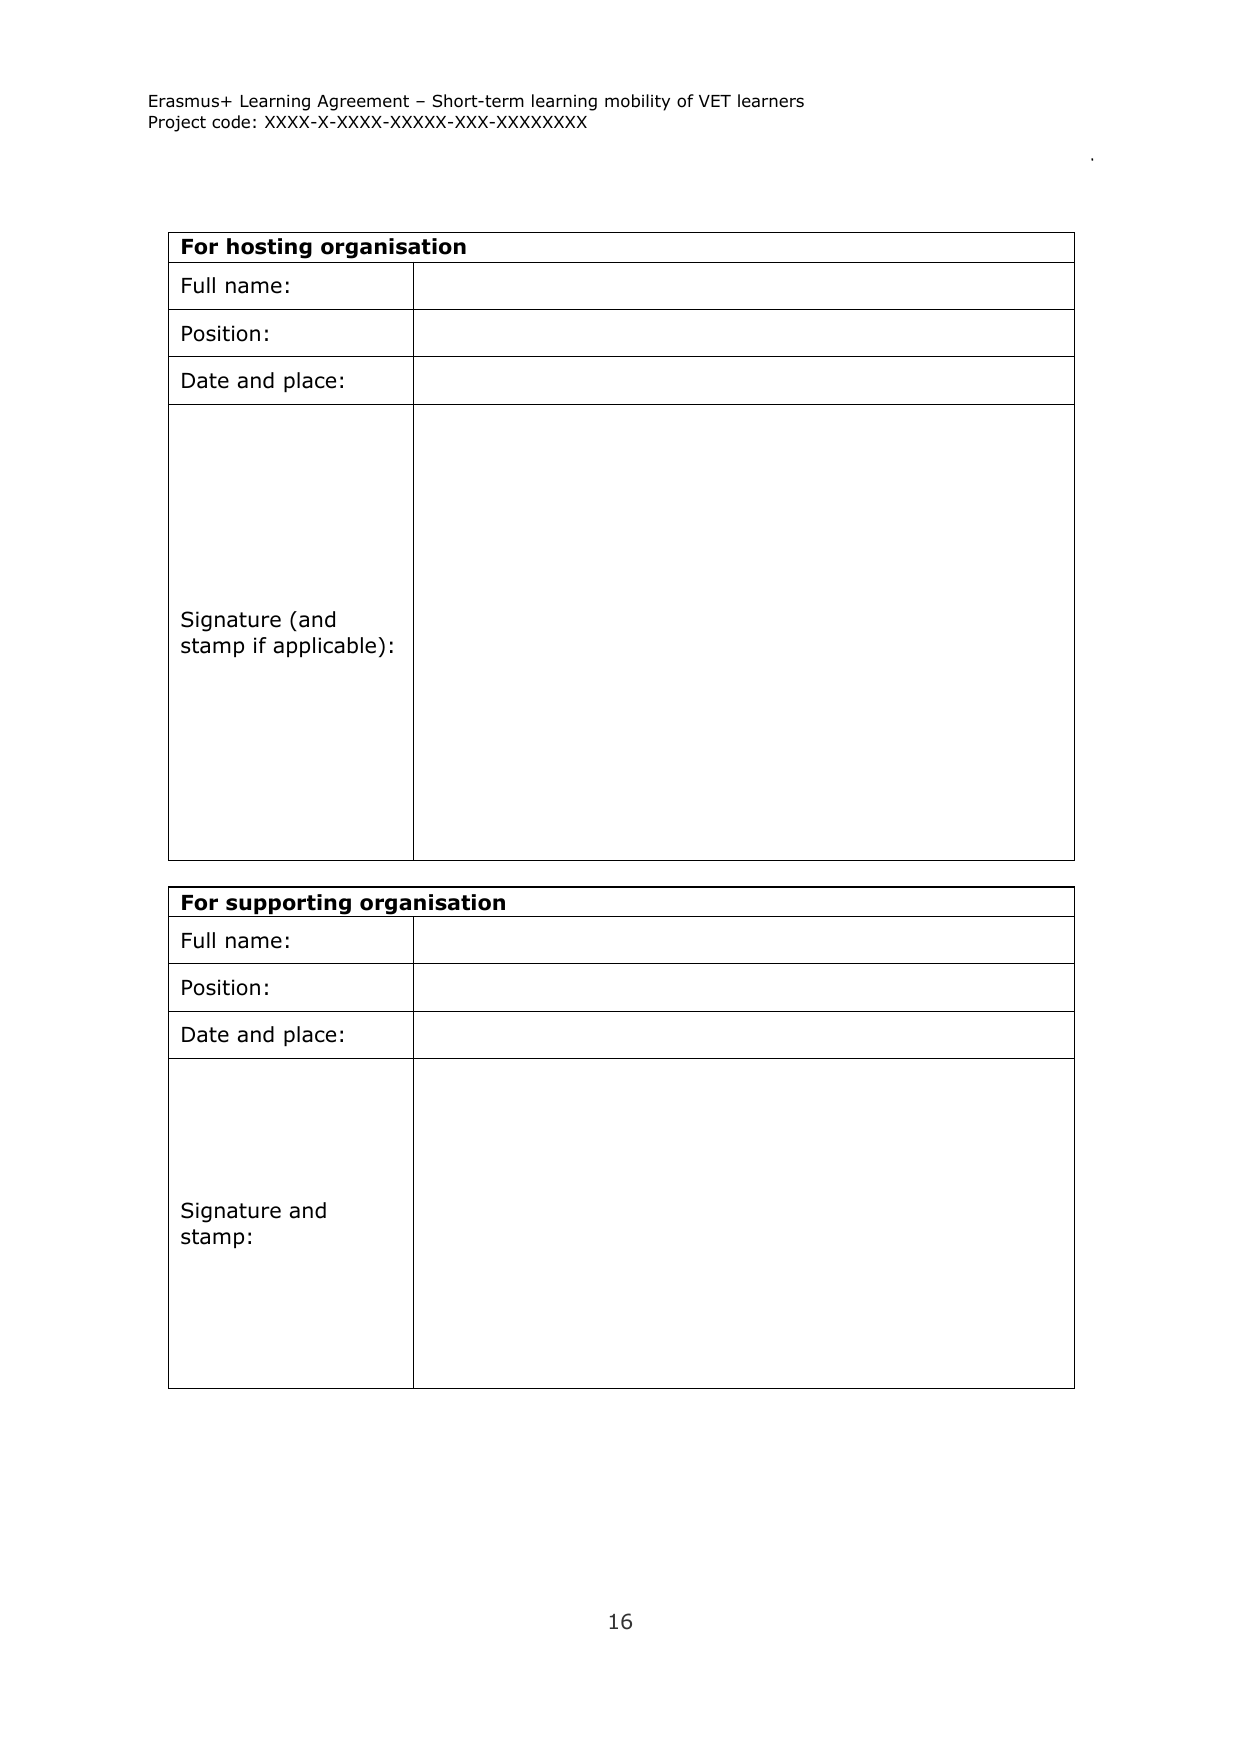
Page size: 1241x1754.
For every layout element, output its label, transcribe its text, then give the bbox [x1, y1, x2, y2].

table_cell Date and place: [169, 357, 413, 403]
table_cell Full name: [169, 263, 413, 309]
table_cell [414, 964, 1074, 1011]
table_header For supporting organisation [169, 888, 1074, 916]
table_cell [414, 917, 1074, 963]
table_cell [414, 263, 1074, 309]
table_cell Position: [169, 964, 413, 1011]
table_header For hosting organisation [169, 233, 1074, 262]
table_cell [414, 405, 1074, 860]
table_cell Signature (and stamp if applicable): [169, 405, 413, 860]
table_cell [414, 1059, 1074, 1388]
table_cell Date and place: [169, 1012, 413, 1058]
table_cell [414, 1012, 1074, 1058]
table_cell Signature and stamp: [169, 1059, 413, 1388]
table_cell [414, 357, 1074, 403]
table_cell [414, 310, 1074, 356]
table_cell Position: [169, 310, 413, 356]
table_cell Full name: [169, 917, 413, 963]
